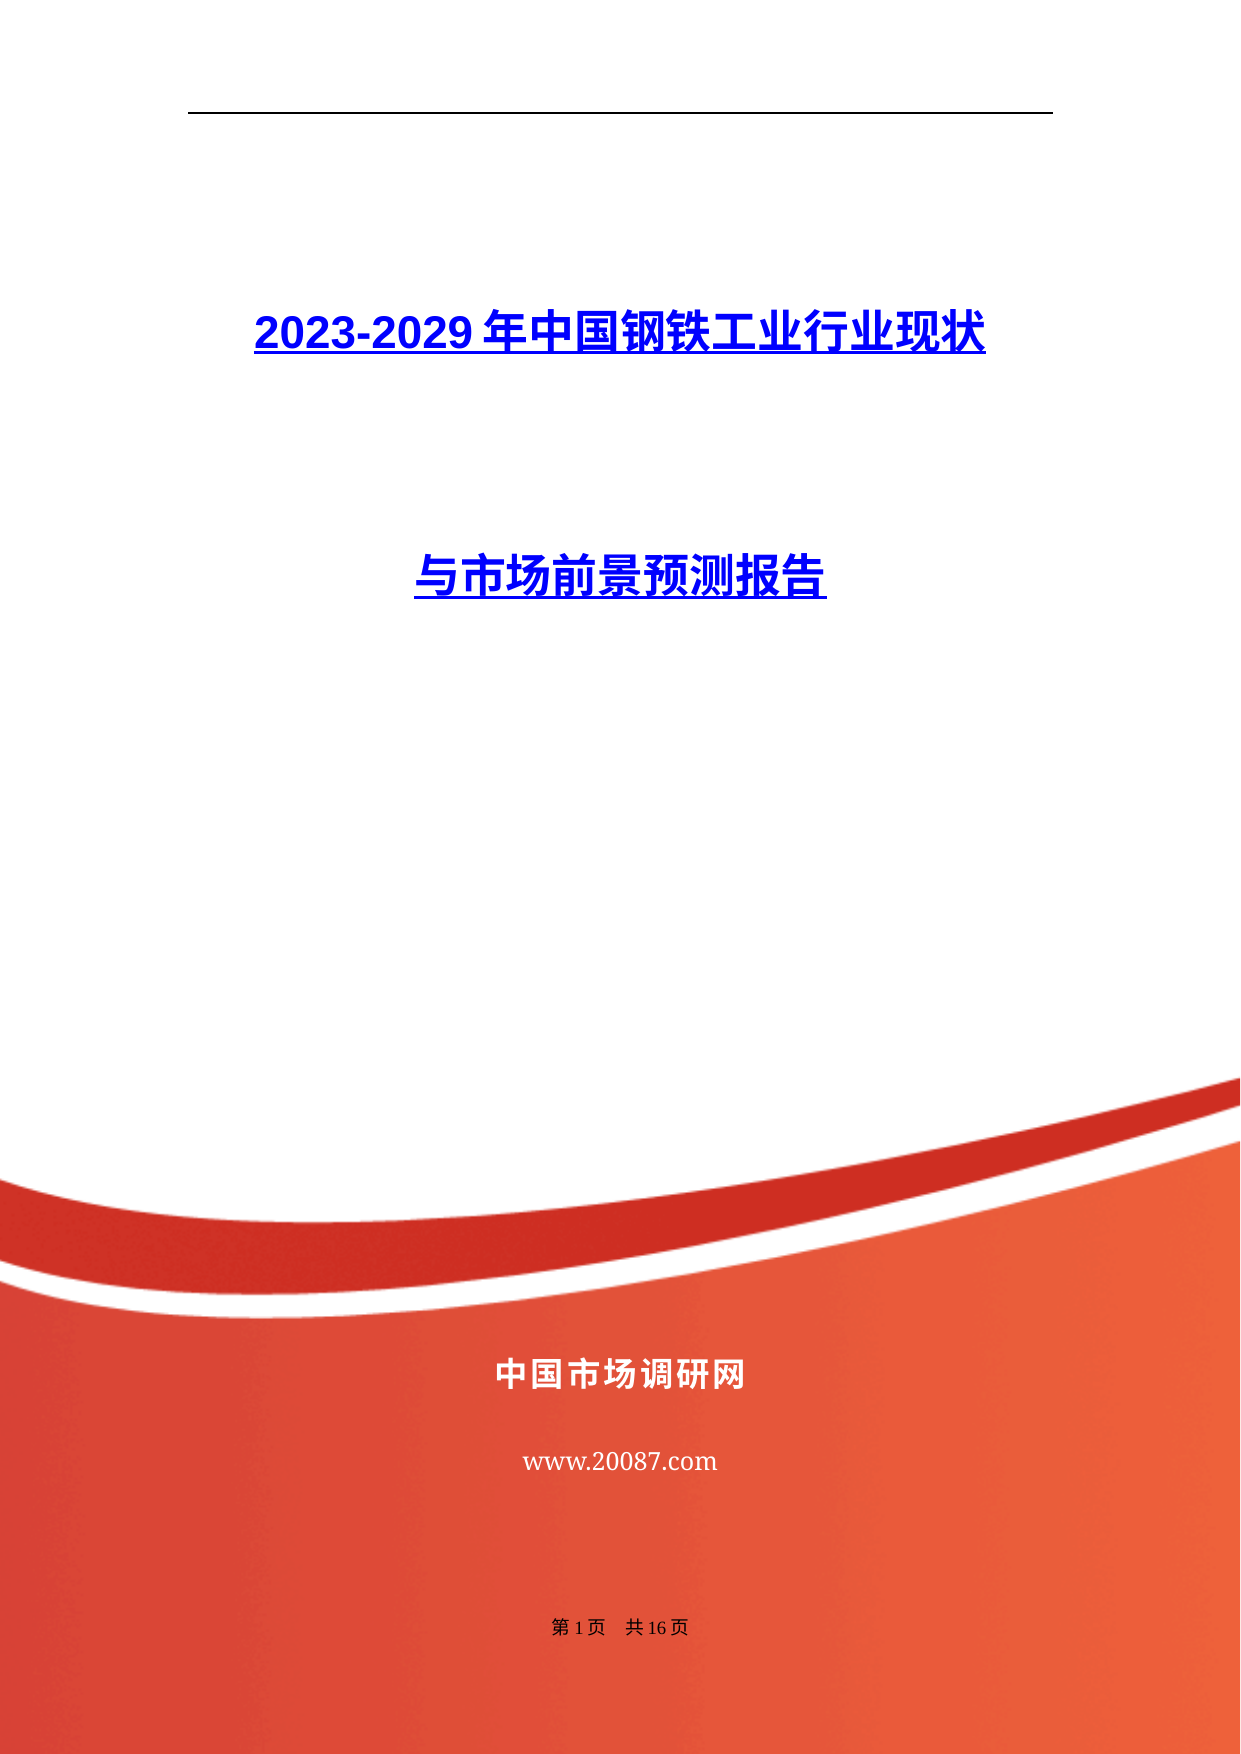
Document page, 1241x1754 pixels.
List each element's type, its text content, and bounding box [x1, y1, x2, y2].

picture [0, 1006, 1241, 1754]
text www.20087.com [187, 1428, 1053, 1493]
table_header 2023-2029年中国钢铁工业行业现状与市场前景预测报告 [188, 207, 1053, 773]
subtitle 中国市场调研网 [187, 1339, 1053, 1404]
